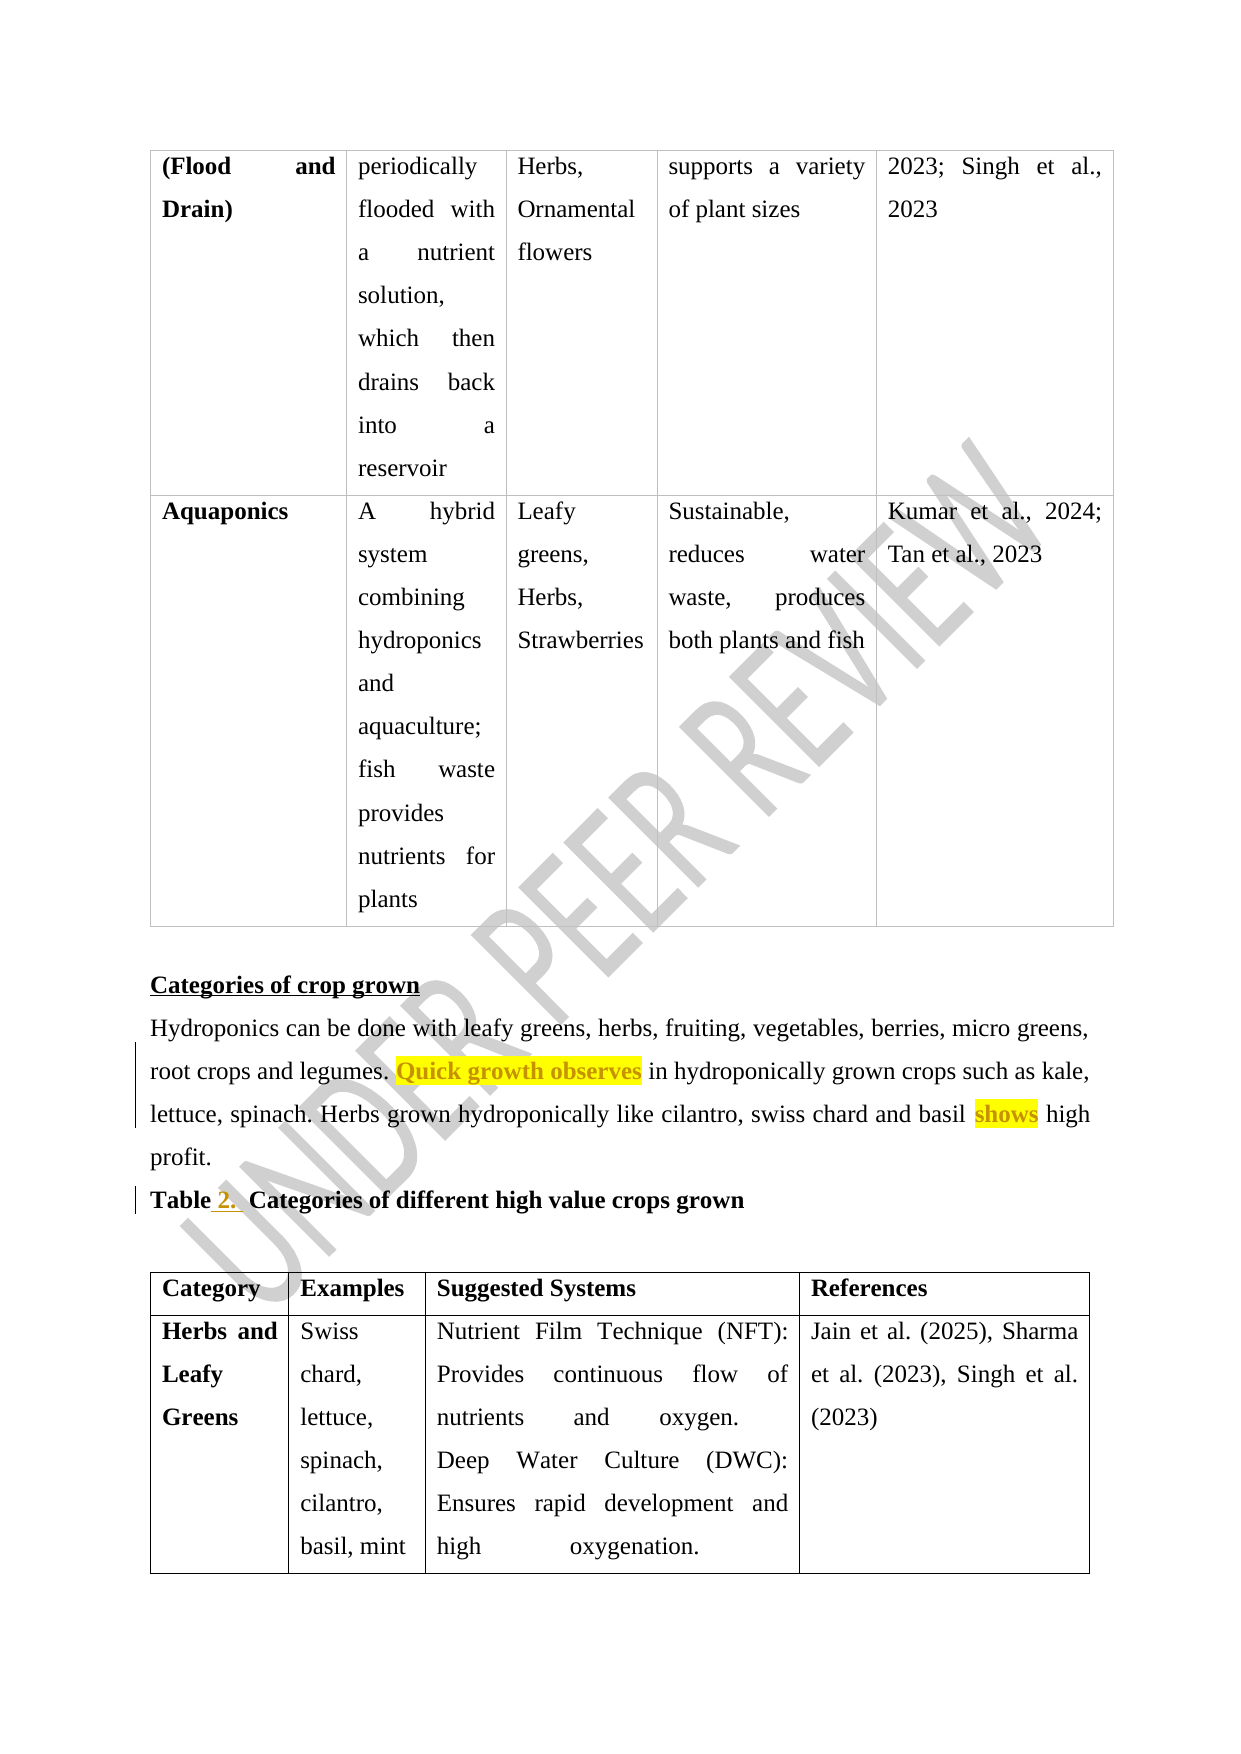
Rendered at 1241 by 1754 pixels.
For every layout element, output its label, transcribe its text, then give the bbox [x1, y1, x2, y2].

table_header Category [151, 1273, 288, 1315]
table_header Examples [289, 1273, 425, 1315]
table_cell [426, 1316, 799, 1573]
table_cell Kumar et al., 2024; Tan et al., 2023 [877, 496, 1113, 926]
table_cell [507, 151, 657, 495]
text Hydroponics can be done with leafy greens, herbs, fruiting, vegetables, berries, micro greens, root crops and legumes. Quick growth observes in hydroponically grown crops such as kale, lettuce, spinach. Herbs grown hydroponically like cilantro, swiss chard and basil shows high profit. [150, 1013, 1090, 1171]
table_header References [800, 1273, 1089, 1315]
text Categories of crop grown [150, 970, 1090, 999]
table_cell Leafy greens, Herbs, Strawberries [507, 496, 657, 926]
table_cell A hybrid system combining hydroponics and aquaculture; fish waste provides nutrients for plants [347, 496, 506, 926]
table_cell Aquaponics [151, 496, 346, 926]
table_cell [658, 151, 876, 495]
table_cell Sustainable, reduces water waste, produces both plants and fish [658, 496, 876, 926]
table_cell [347, 151, 506, 495]
table_header Suggested Systems [426, 1273, 799, 1315]
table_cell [800, 1316, 1089, 1573]
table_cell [877, 151, 1113, 495]
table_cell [151, 151, 346, 495]
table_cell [151, 1316, 288, 1573]
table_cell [289, 1316, 425, 1573]
text Table Categories of different high value crops grown [150, 1186, 1090, 1214]
